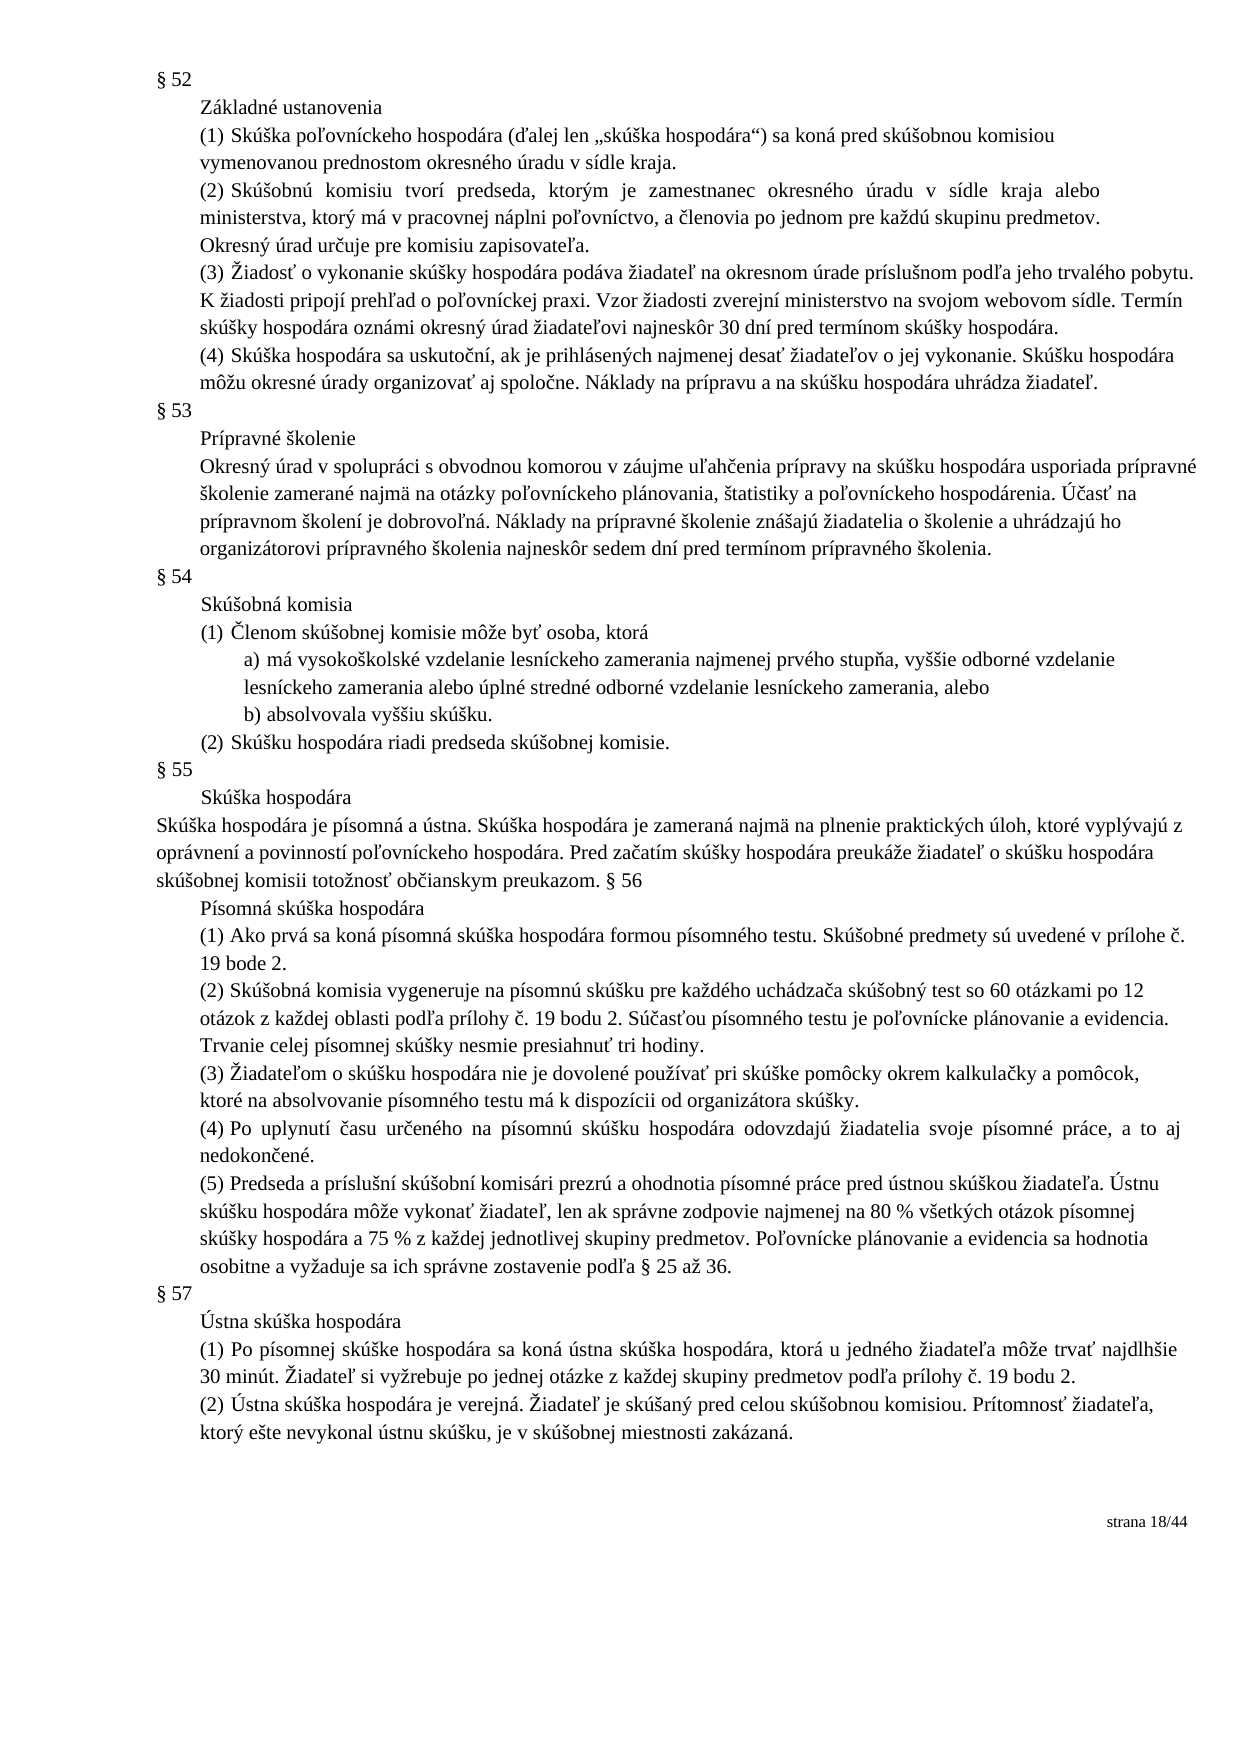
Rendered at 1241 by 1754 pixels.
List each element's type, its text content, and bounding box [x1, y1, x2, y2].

text Písomná skúška hospodára [200, 893, 1203, 921]
text Okresný úrad v spolupráci s obvodnou komorou v záujme uľahčenia prípravy na skúšku hospodára usporiada prípravné školenie zamerané najmä na otázky poľovníckeho plánovania, štatistiky a poľovníckeho hospodárenia. Účasť na prípravnom školení je dobrovoľná. Náklady na prípravné školenie znášajú žiadatelia o školenie a uhrádzajú ho organizátorovi prípravného školenia najneskôr sedem dní pred termínom prípravného školenia. [199, 451, 1203, 561]
text § 54 [156, 562, 1203, 589]
list Skúšobná komisia vygeneruje na písomnú skúšku pre každého uchádzača skúšobný test so 60 otázkami po 12 otázok z každej oblasti podľa prílohy č. 19 bodu 2. Súčasťou písomného testu je poľovnícke plánovanie a evidencia. Trvanie celej písomnej skúšky nesmie presiahnuť tri hodiny. [199, 976, 1203, 1058]
list Predseda a príslušní skúšobní komisári prezrú a ohodnotia písomné práce pred ústnou skúškou žiadateľa. Ústnu skúšku hospodára môže vykonať žiadateľ, len ak správne zodpovie najmenej na 80 % všetkých otázok písomnej skúšky hospodára a 75 % z každej jednotlivej skupiny predmetov. Poľovnícke plánovanie a evidencia sa hodnotia osobitne a vyžaduje sa ich správne zostavenie podľa § 25 až 36. [199, 1169, 1165, 1279]
text strana 18/44 [1107, 1512, 1203, 1531]
text Skúšobná komisia [201, 589, 1203, 617]
list absolvovala vyššiu skúšku. [243, 700, 1203, 727]
list Skúšobnú komisiu tvorí predseda, ktorým je zamestnanec okresného úradu v sídle kraja alebo ministerstva, ktorý má v pracovnej náplni poľovníctvo, a členovia po jednom pre každú skupinu predmetov. Okresný úrad určuje pre komisiu zapisovateľa. [199, 175, 1101, 258]
list Skúška hospodára sa uskutoční, ak je prihlásených najmenej desať žiadateľov o jej vykonanie. Skúšku hospodára môžu okresné úrady organizovať aj spoločne. Náklady na prípravu a na skúšku hospodára uhrádza žiadateľ. [199, 340, 1203, 395]
list Po písomnej skúške hospodára sa koná ústna skúška hospodára, ktorá u jedného žiadateľa môže trvať najdlhšie 30 minút. Žiadateľ si vyžrebuje po jednej otázke z každej skupiny predmetov podľa prílohy č. 19 bodu 2. [199, 1334, 1179, 1389]
text Skúška hospodára je písomná a ústna. Skúška hospodára je zameraná najmä na plnenie praktických úloh, ktoré vyplývajú z oprávnení a povinností poľovníckeho hospodára. Pred začatím skúšky hospodára preukáže žiadateľ o skúšku hospodára skúšobnej komisii totožnosť občianskym preukazom. § 56 [156, 810, 1203, 893]
text Základné ustanovenia [200, 93, 1203, 120]
text (1) Členom skúšobnej komisie môže byť osoba, ktorá [201, 617, 1203, 645]
list Skúška poľovníckeho hospodára (ďalej len „skúška hospodára“) sa koná pred skúšobnou komisiou vymenovanou prednostom okresného úradu v sídle kraja. [199, 120, 1165, 175]
list Žiadateľom o skúšku hospodára nie je dovolené používať pri skúške pomôcky okrem kalkulačky a pomôcok, ktoré na absolvovanie písomného testu má k dispozícii od organizátora skúšky. [199, 1058, 1165, 1113]
text § 53 [156, 396, 1203, 423]
list má vysokoškolské vzdelanie lesníckeho zamerania najmenej prvého stupňa, vyššie odborné vzdelanie lesníckeho zamerania alebo úplné stredné odborné vzdelanie lesníckeho zamerania, alebo [243, 645, 1203, 700]
text (2) Skúšku hospodára riadi predseda skúšobnej komisie. § 55 [156, 727, 747, 782]
list Ako prvá sa koná písomná skúška hospodára formou písomného testu. Skúšobné predmety sú uvedené v prílohe č. 19 bode 2. [199, 921, 1203, 976]
text Skúška hospodára [201, 783, 1203, 810]
list Ústna skúška hospodára je verejná. Žiadateľ je skúšaný pred celou skúšobnou komisiou. Prítomnosť žiadateľa, ktorý ešte nevykonal ústnu skúšku, je v skúšobnej miestnosti zakázaná. [199, 1390, 1165, 1445]
list Žiadosť o vykonanie skúšky hospodára podáva žiadateľ na okresnom úrade príslušnom podľa jeho trvalého pobytu. K žiadosti pripojí prehľad o poľovníckej praxi. Vzor žiadosti zverejní ministerstvo na svojom webovom sídle. Termín skúšky hospodára oznámi okresný úrad žiadateľovi najneskôr 30 dní pred termínom skúšky hospodára. [199, 258, 1203, 340]
text Ústna skúška hospodára [200, 1307, 1203, 1334]
text § 57 [156, 1279, 1203, 1306]
list Po uplynutí času určeného na písomnú skúšku hospodára odovzdajú žiadatelia svoje písomné práce, a to aj nedokončené. [199, 1113, 1183, 1168]
text § 52 [156, 64, 1203, 92]
text Prípravné školenie [200, 423, 1203, 451]
